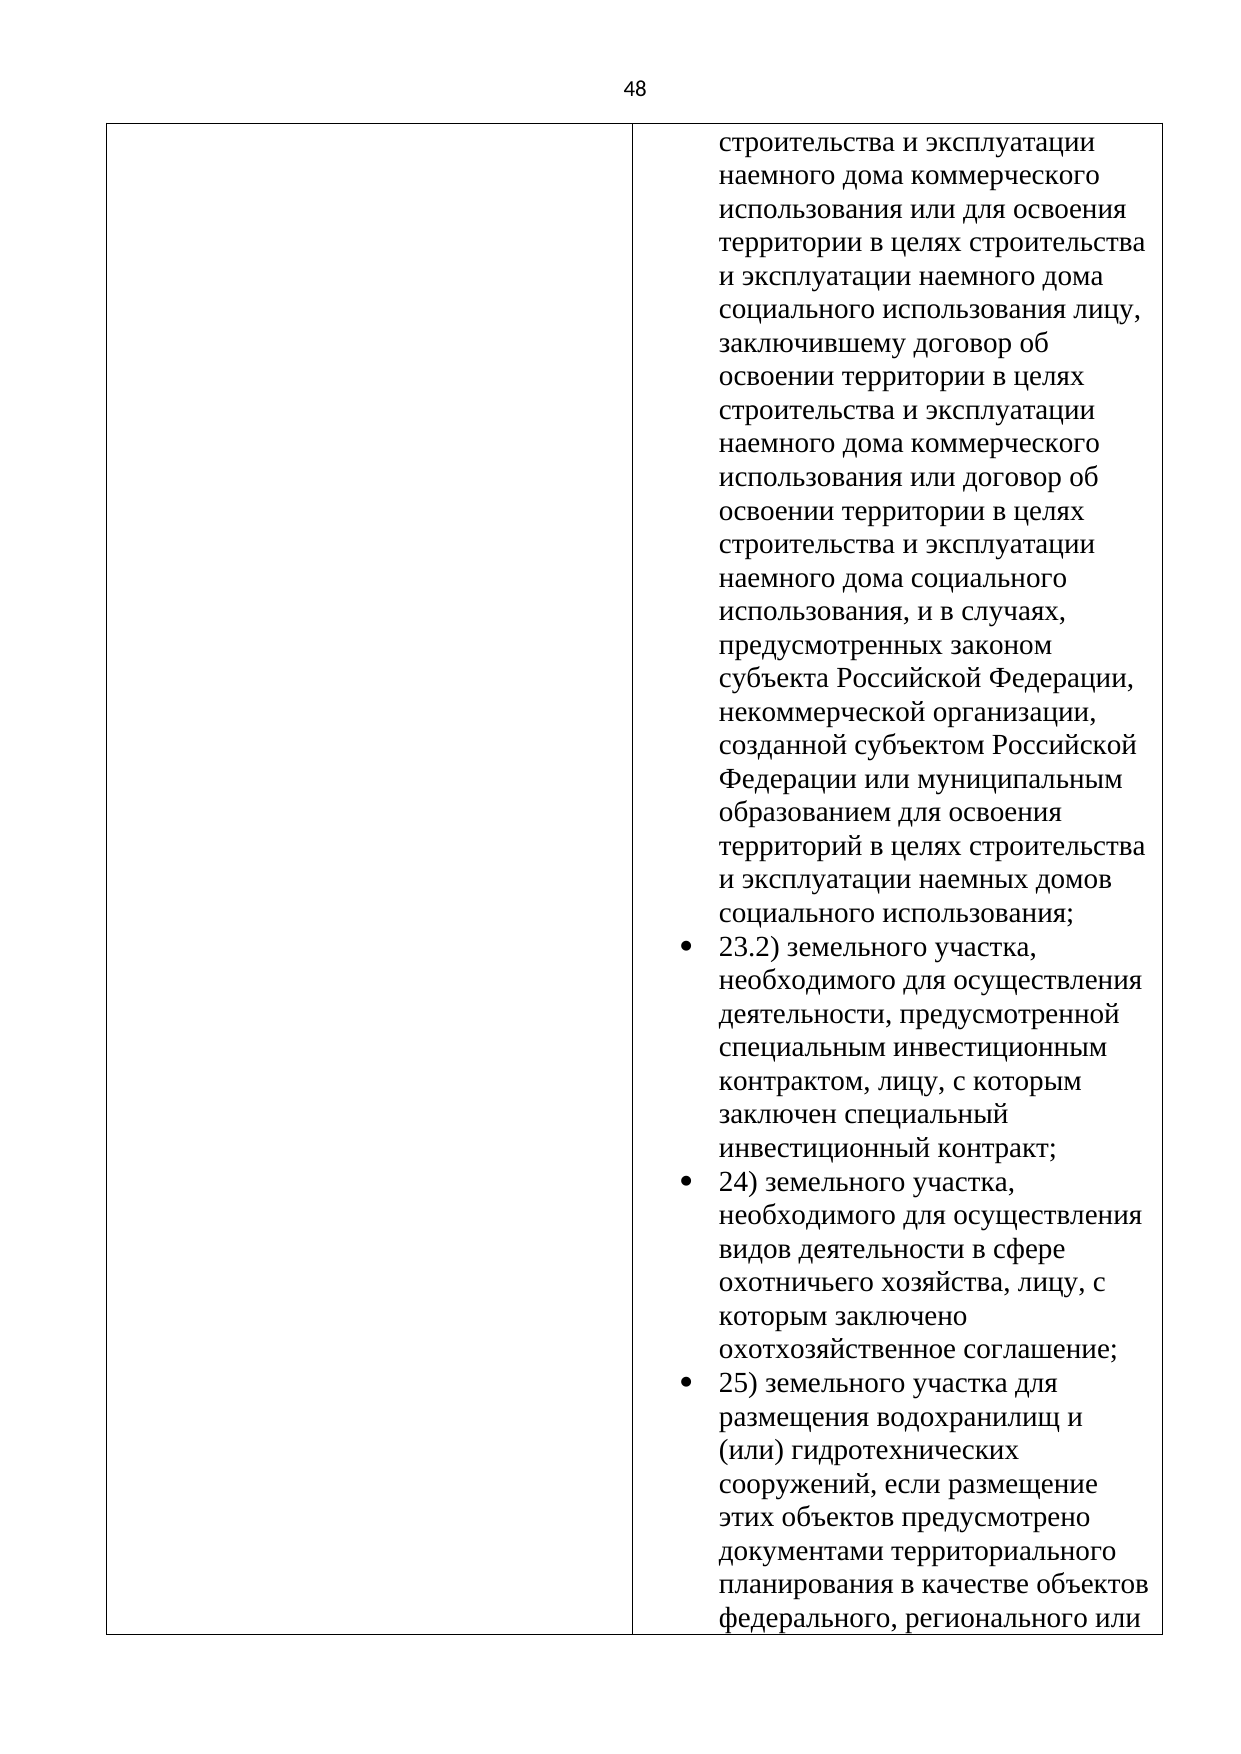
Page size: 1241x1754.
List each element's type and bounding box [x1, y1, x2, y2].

table_cell [107, 124, 632, 1633]
table_cell [633, 124, 1162, 1633]
